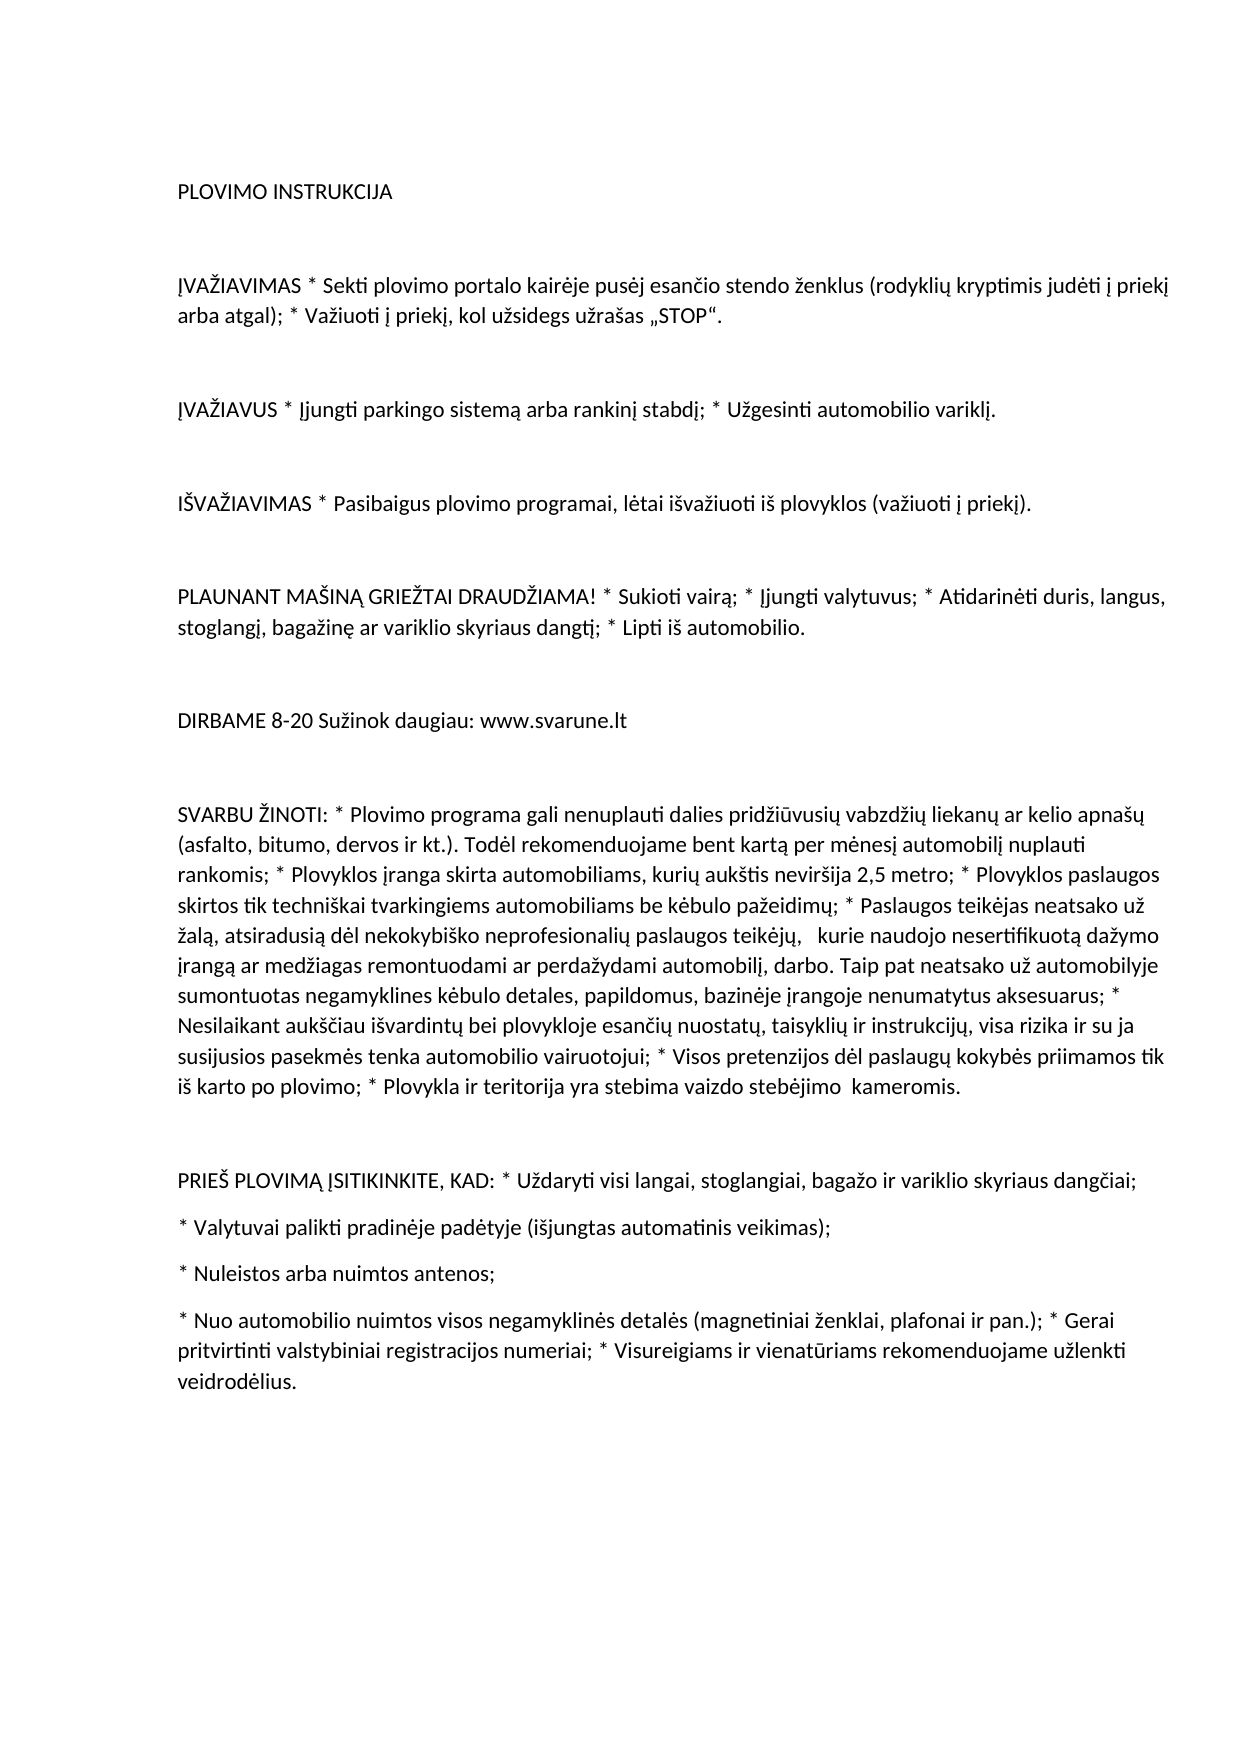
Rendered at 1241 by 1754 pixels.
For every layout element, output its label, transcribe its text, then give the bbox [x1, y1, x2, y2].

text * Valytuvai palikti pradinėje padėtyje (išjungtas automatinis veikimas); [177, 1213, 1181, 1241]
text ĮVAŽIAVUS * Įjungti parkingo sistemą arba rankinį stabdį; * Užgesinti automobilio variklį. [177, 395, 1181, 423]
text IŠVAŽIAVIMAS * Pasibaigus plovimo programai, lėtai išvažiuoti iš plovyklos (važiuoti į priekį). [177, 489, 1181, 517]
text DIRBAME 8-20 Sužinok daugiau: www.svarune.lt [177, 706, 1181, 734]
text * Nuo automobilio nuimtos visos negamyklinės detalės (magnetiniai ženklai, plafonai ir pan.); * Gerai pritvirtinti valstybiniai registracijos numeriai; * Visureigiams ir vienatūriams rekomenduojame užlenkti veidrodėlius. [177, 1306, 1181, 1395]
text ĮVAŽIAVIMAS * Sekti plovimo portalo kairėje pusėj esančio stendo ženklus (rodyklių kryptimis judėti į priekį arba atgal); * Važiuoti į priekį, kol užsidegs užrašas „STOP“. [177, 271, 1181, 329]
text * Nuleistos arba nuimtos antenos; [177, 1259, 1181, 1287]
text PLAUNANT MAŠINĄ GRIEŽTAI DRAUDŽIAMA! * Sukioti vairą; * Įjungti valytuvus; * Atidarinėti duris, langus, stoglangį, bagažinę ar variklio skyriaus dangtį; * Lipti iš automobilio. [177, 582, 1181, 641]
text PRIEŠ PLOVIMĄ ĮSITIKINKITE, KAD: * Uždaryti visi langai, stoglangiai, bagažo ir variklio skyriaus dangčiai; [177, 1166, 1181, 1194]
text SVARBU ŽINOTI: * Plovimo programa gali nenuplauti dalies pridžiūvusių vabzdžių liekanų ar kelio apnašų (asfalto, bitumo, dervos ir kt.). Todėl rekomenduojame bent kartą per mėnesį automobilį nuplauti rankomis; * Plovyklos įranga skirta automobiliams, kurių aukštis neviršija 2,5 metro; * Plovyklos paslaugos skirtos tik techniškai tvarkingiems automobiliams be kėbulo pažeidimų; * Paslaugos teikėjas neatsako už žalą, atsiradusią dėl nekokybiško neprofesionalių paslaugos teikėjų, kurie naudojo nesertifikuotą dažymo įrangą ar medžiagas remontuodami ar perdažydami automobilį, darbo. Taip pat neatsako už automobilyje sumontuotas negamyklines kėbulo detales, papildomus, bazinėje įrangoje nenumatytus aksesuarus; * Nesilaikant aukščiau išvardintų bei plovykloje esančių nuostatų, taisyklių ir instrukcijų, visa rizika ir su ja susijusios pasekmės tenka automobilio vairuotojui; * Visos pretenzijos dėl paslaugų kokybės priimamos tik iš karto po plovimo; * Plovykla ir teritorija yra stebima vaizdo stebėjimo kameromis. [177, 800, 1181, 1100]
text PLOVIMO INSTRUKCIJA [177, 177, 1181, 205]
